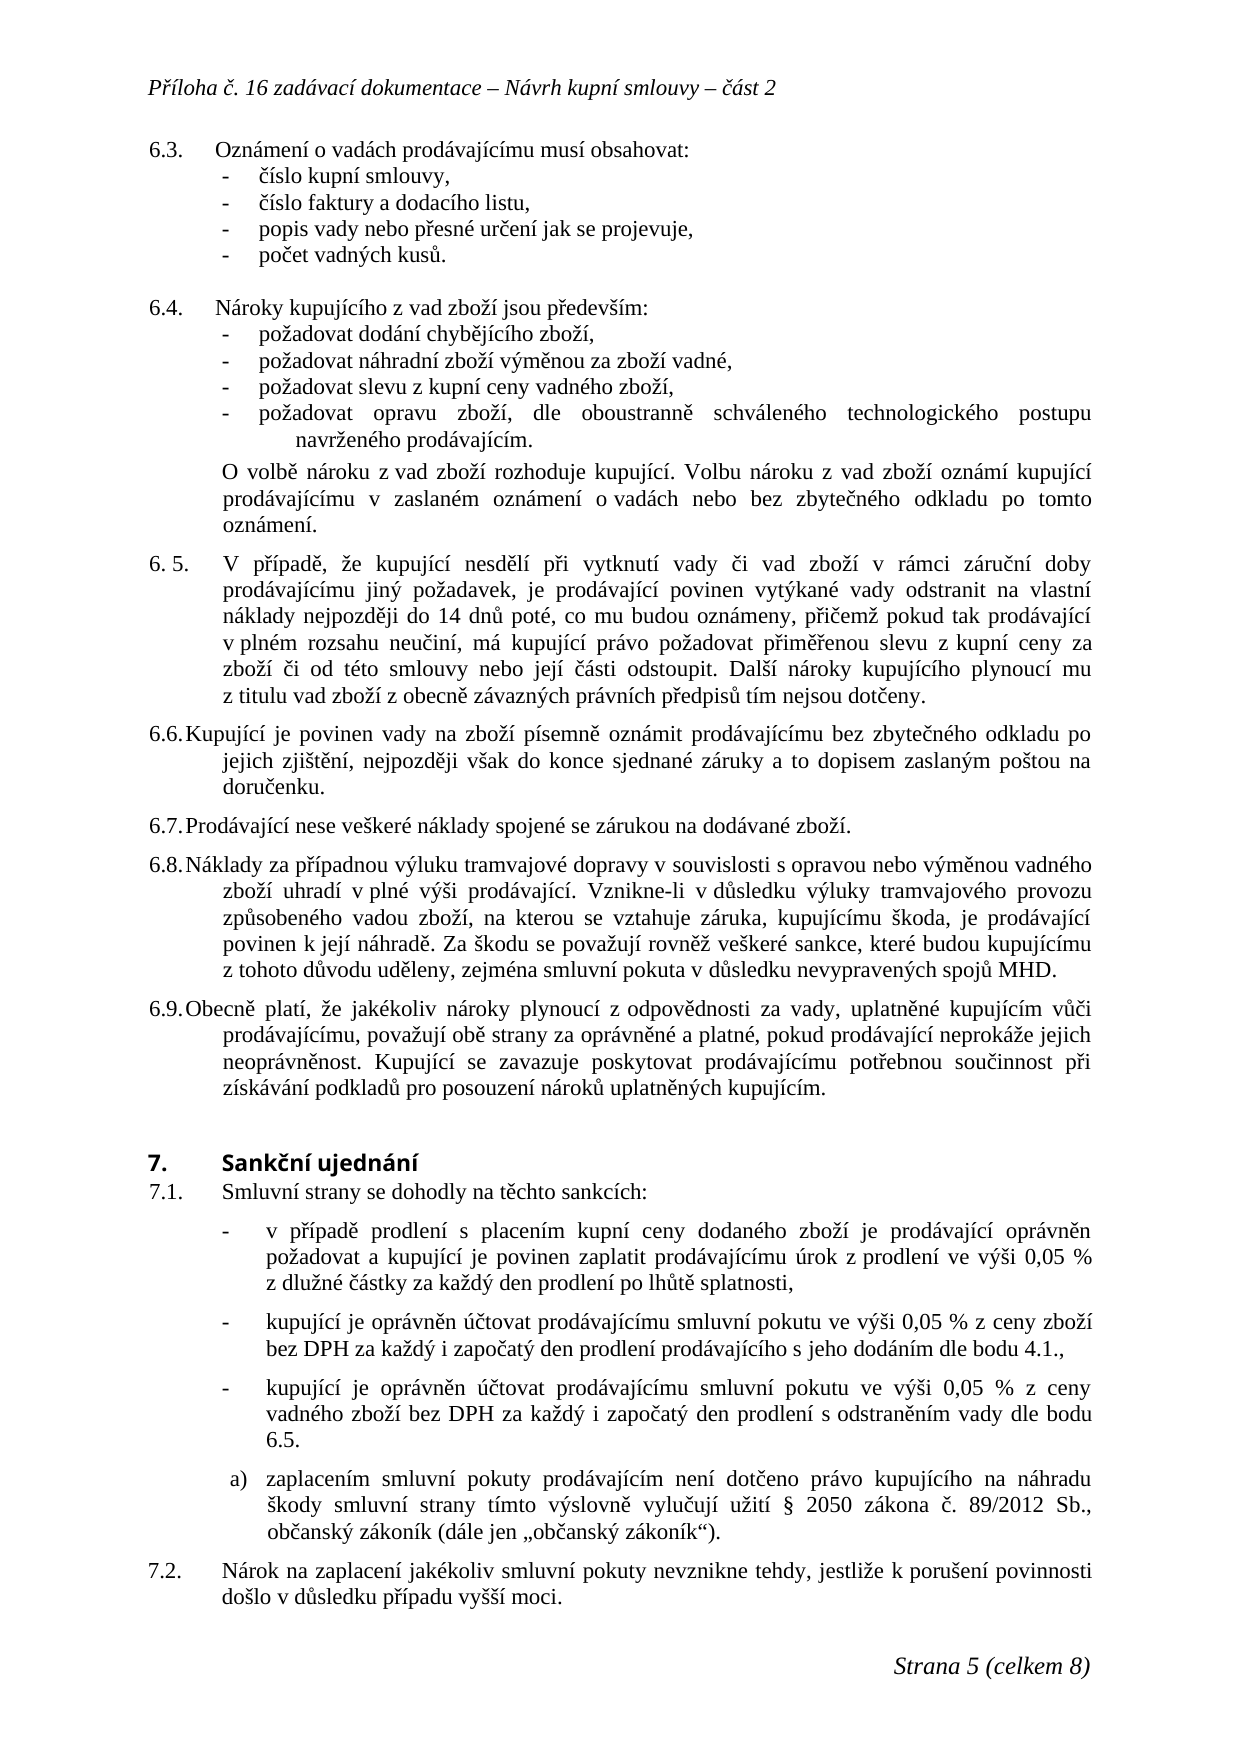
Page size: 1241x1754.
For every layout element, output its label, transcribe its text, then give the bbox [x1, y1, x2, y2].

text O volbě nároku z vad zboží rozhoduje kupující. Volbu nároku z vad zboží oznámí kupující prodávajícímu v zaslaném oznámení o vadách nebo bez zbytečného odkladu po tomto oznámení. [222, 458, 1092, 537]
list zaplacením smluvní pokuty prodávajícím není dotčeno právo kupujícího na náhradu škody smluvní strany tímto výslovně vylučují užití § 2050 zákona č. 89/2012 Sb., občanský zákoník (dále jen „občanský zákoník“). [229, 1465, 1092, 1544]
list kupující je oprávněn účtovat prodávajícímu smluvní pokutu ve výši 0,05 % z ceny zboží bez DPH za každý i započatý den prodlení prodávajícího s jeho dodáním dle bodu 4.1., [222, 1308, 1092, 1361]
list popis vady nebo přesné určení jak se projevuje, [222, 215, 1092, 241]
list Prodávající nese veškeré náklady spojené se zárukou na dodávané zboží. [149, 812, 1092, 838]
subtitle 7. Sankční ujednání [148, 1147, 1092, 1178]
list Oznámení o vadách prodávajícímu musí obsahovat: [149, 136, 1092, 162]
list Obecně platí, že jakékoliv nároky plynoucí z odpovědnosti za vady, uplatněné kupujícím vůči prodávajícímu, považují obě strany za oprávněné a platné, pokud prodávající neprokáže jejich neoprávněnost. Kupující se zavazuje poskytovat prodávajícímu potřebnou součinnost při získávání podkladů pro posouzení nároků uplatněných kupujícím. [149, 995, 1092, 1101]
list číslo faktury a dodacího listu, [222, 188, 1092, 215]
list Kupující je povinen vady na zboží písemně oznámit prodávajícímu bez zbytečného odkladu po jejich zjištění, nejpozději však do konce sjednané záruky a to dopisem zaslaným poštou na doručenku. [149, 721, 1092, 799]
list počet vadných kusů. [222, 241, 1092, 268]
list Smluvní strany se dohodly na těchto sankcích: [149, 1178, 1092, 1204]
list Nárok na zaplacení jakékoliv smluvní pokuty nevznikne tehdy, jestliže k porušení povinnosti došlo v důsledku případu vyšší moci. [148, 1557, 1092, 1609]
list Náklady za případnou výluku tramvajové dopravy v souvislosti s opravou nebo výměnou vadného zboží uhradí v plné výši prodávající. Vznikne-li v důsledku výluky tramvajového provozu způsobeného vadou zboží, na kterou se vztahuje záruka, kupujícímu škoda, je prodávající povinen k její náhradě. Za škodu se považují rovněž veškeré sankce, které budou kupujícímu z tohoto důvodu uděleny, zejména smluvní pokuta v důsledku nevypravených spojů MHD. [149, 851, 1092, 983]
list kupující je oprávněn účtovat prodávajícímu smluvní pokutu ve výši 0,05 % z ceny vadného zboží bez DPH za každý i započatý den prodlení s odstraněním vady dle bodu 6.5. [222, 1373, 1092, 1453]
text 6. 5. V případě, že kupující nesdělí při vytknutí vady či vad zboží v rámci záruční doby prodávajícímu jiný požadavek, je prodávající povinen vytýkané vady odstranit na vlastní náklady nejpozději do 14 dnů poté, co mu budou oznámeny, přičemž pokud tak prodávající v plném rozsahu neučiní, má kupující právo požadovat přiměřenou slevu z kupní ceny za zboží či od této smlouvy nebo její části odstoupit. Další nároky kupujícího plynoucí mu z titulu vad zboží z obecně závazných právních předpisů tím nejsou dotčeny. [149, 550, 1092, 708]
list v případě prodlení s placením kupní ceny dodaného zboží je prodávající oprávněn požadovat a kupující je povinen zaplatit prodávajícímu úrok z prodlení ve výši 0,05 % z dlužné částky za každý den prodlení po lhůtě splatnosti, [222, 1217, 1092, 1296]
list požadovat slevu z kupní ceny vadného zboží, [222, 373, 1092, 399]
list požadovat náhradní zboží výměnou za zboží vadné, [222, 347, 1092, 373]
list požadovat dodání chybějícího zboží, [222, 320, 1092, 347]
list číslo kupní smlouvy, [222, 162, 1092, 188]
list požadovat opravu zboží, dle oboustranně schváleného technologického postupu navrženého prodávajícím. [222, 399, 1092, 452]
list Nároky kupujícího z vad zboží jsou především: [149, 294, 1092, 320]
